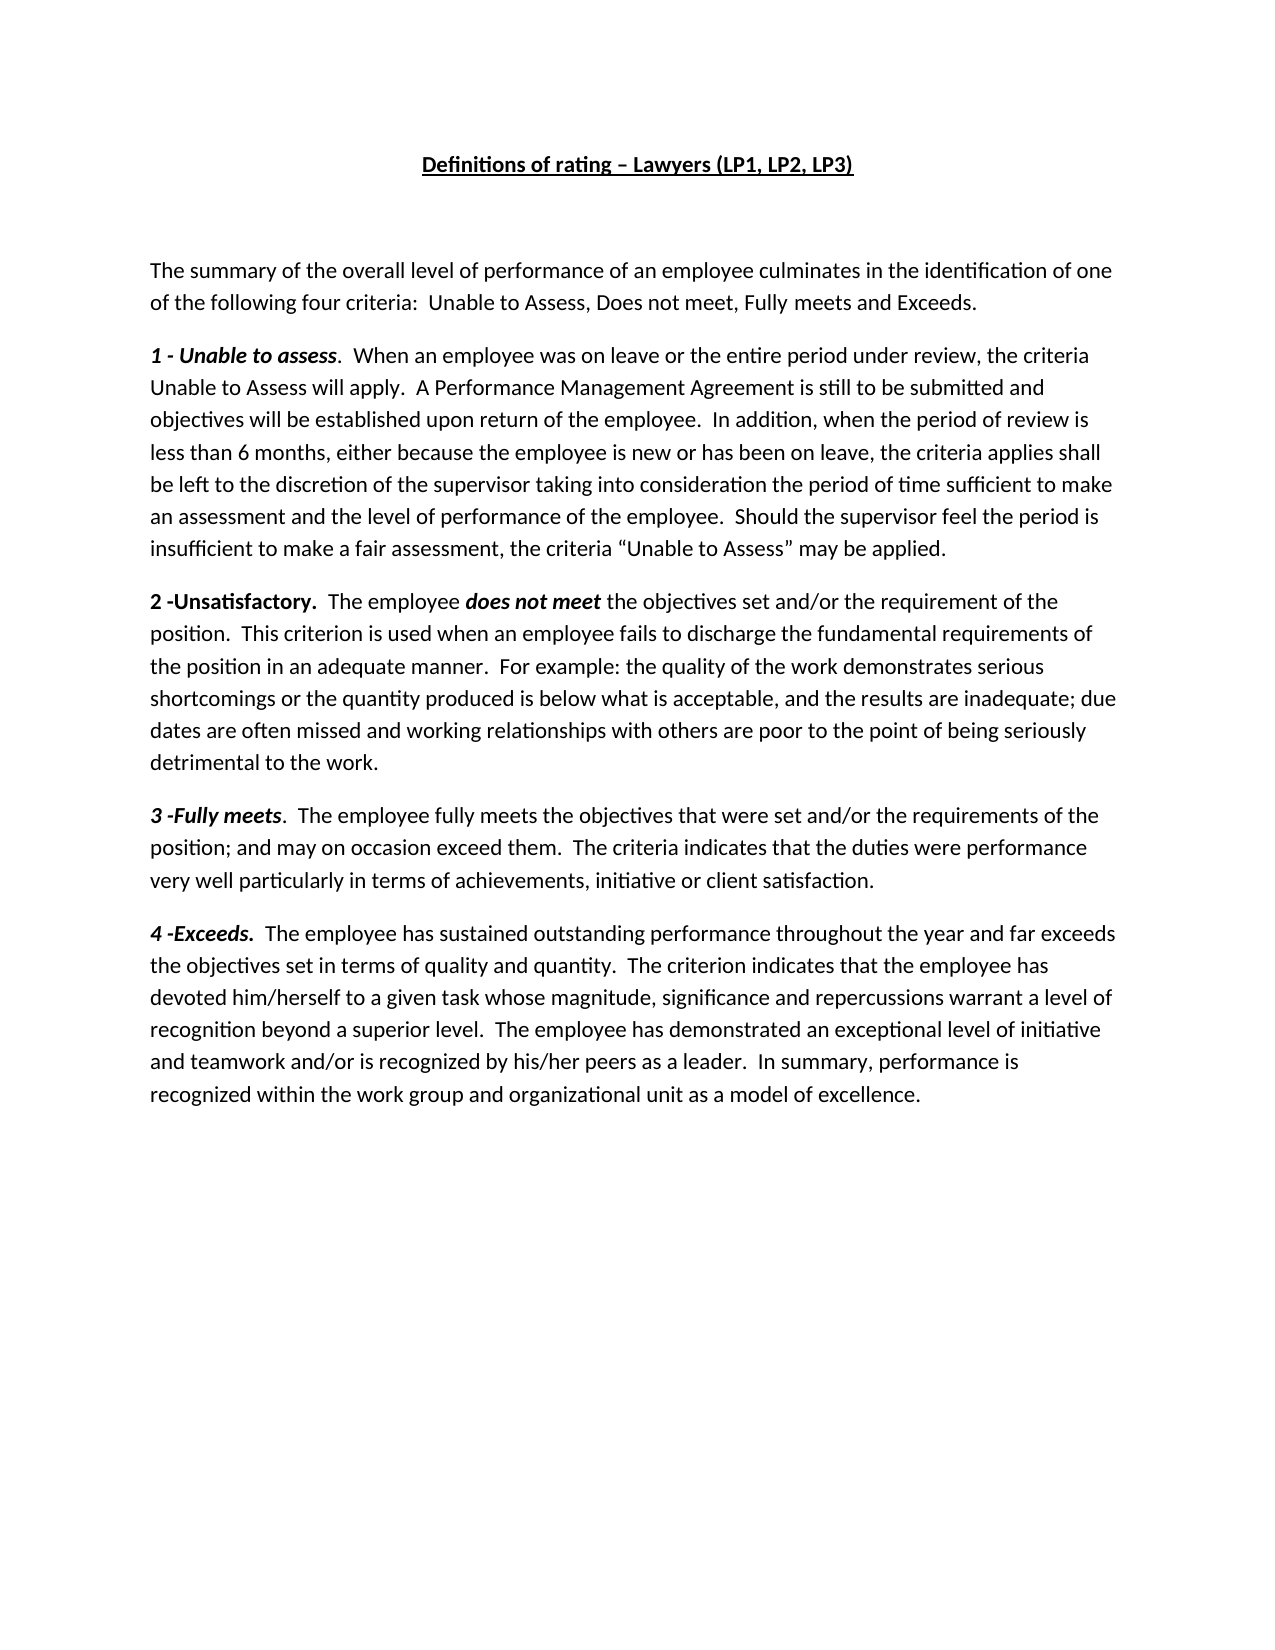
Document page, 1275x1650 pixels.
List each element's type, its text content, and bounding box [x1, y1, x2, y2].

text The summary of the overall level of performance of an employee culminates in the identification of one of the following four criteria: Unable to Assess, Does not meet, Fully meets and Exceeds. [150, 256, 1125, 316]
text 2 -Unsatisfactory. The employee does not meet the objectives set and/or the requirement of the position. This criterion is used when an employee fails to discharge the fundamental requirements of the position in an adequate manner. For example: the quality of the work demonstrates serious shortcomings or the quantity produced is below what is acceptable, and the results are inadequate; due dates are often missed and working relationships with others are poor to the point of being seriously detrimental to the work. [150, 587, 1125, 776]
text 1 - Unable to assess. When an employee was on leave or the entire period under review, the criteria Unable to Assess will apply. A Performance Management Agreement is still to be submitted and objectives will be established upon return of the employee. In addition, when the period of review is less than 6 months, either because the employee is new or has been on leave, the criteria applies shall be left to the discretion of the supervisor taking into consideration the period of time sufficient to make an assessment and the level of performance of the employee. Should the supervisor feel the period is insufficient to make a fair assessment, the criteria “Unable to Assess” may be applied. [150, 341, 1125, 562]
text 4 -Exceeds. The employee has sustained outstanding performance throughout the year and far exceeds the objectives set in terms of quality and quantity. The criterion indicates that the employee has devoted him/herself to a given task whose magnitude, significance and repercussions warrant a level of recognition beyond a superior level. The employee has demonstrated an exceptional level of initiative and teamwork and/or is recognized by his/her peers as a leader. In summary, performance is recognized within the work group and organizational unit as a model of excellence. [150, 919, 1125, 1108]
text Definitions of rating – Lawyers (LP1, LP2, LP3) [150, 150, 1125, 178]
text 3 -Fully meets. The employee fully meets the objectives that were set and/or the requirements of the position; and may on occasion exceed them. The criteria indicates that the duties were performance very well particularly in terms of achievements, initiative or client satisfaction. [150, 801, 1125, 894]
